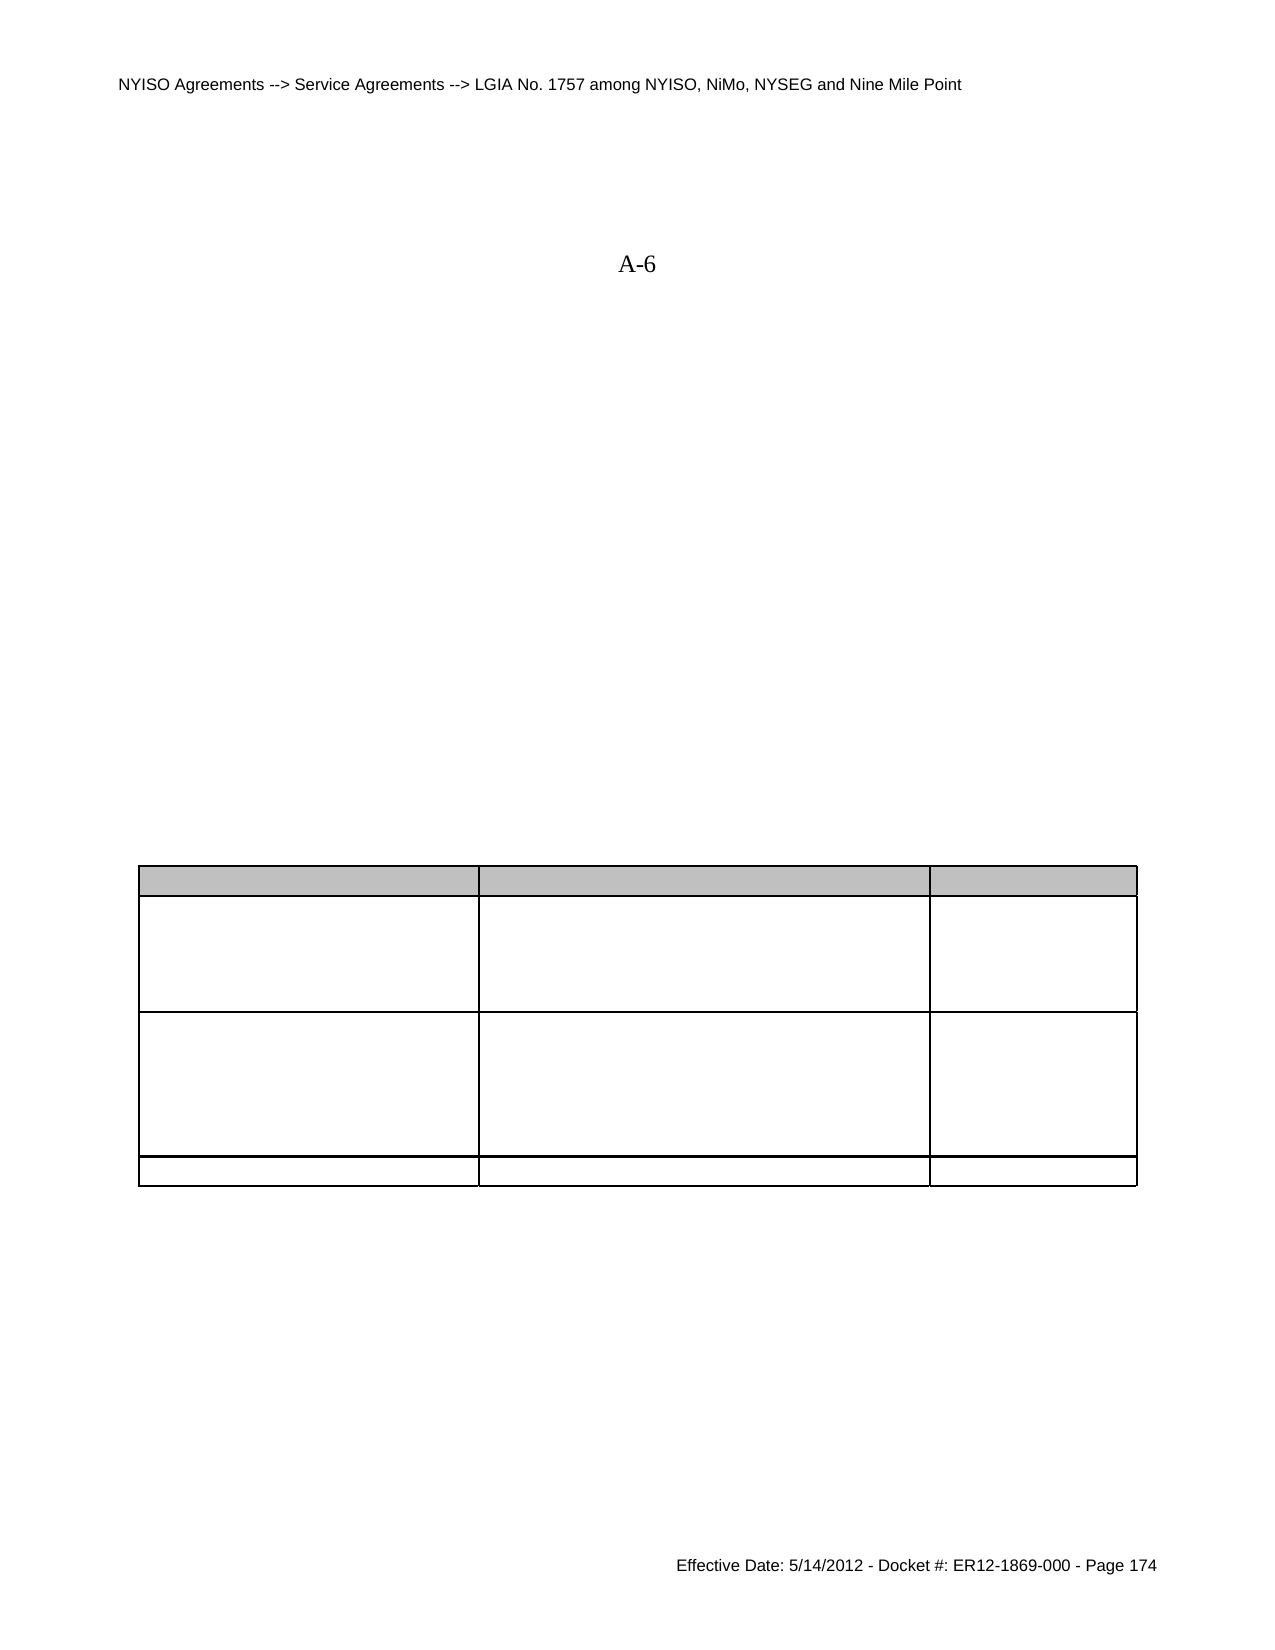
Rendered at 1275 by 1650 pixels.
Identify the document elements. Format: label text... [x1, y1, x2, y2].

text A-6 [618, 249, 1275, 278]
